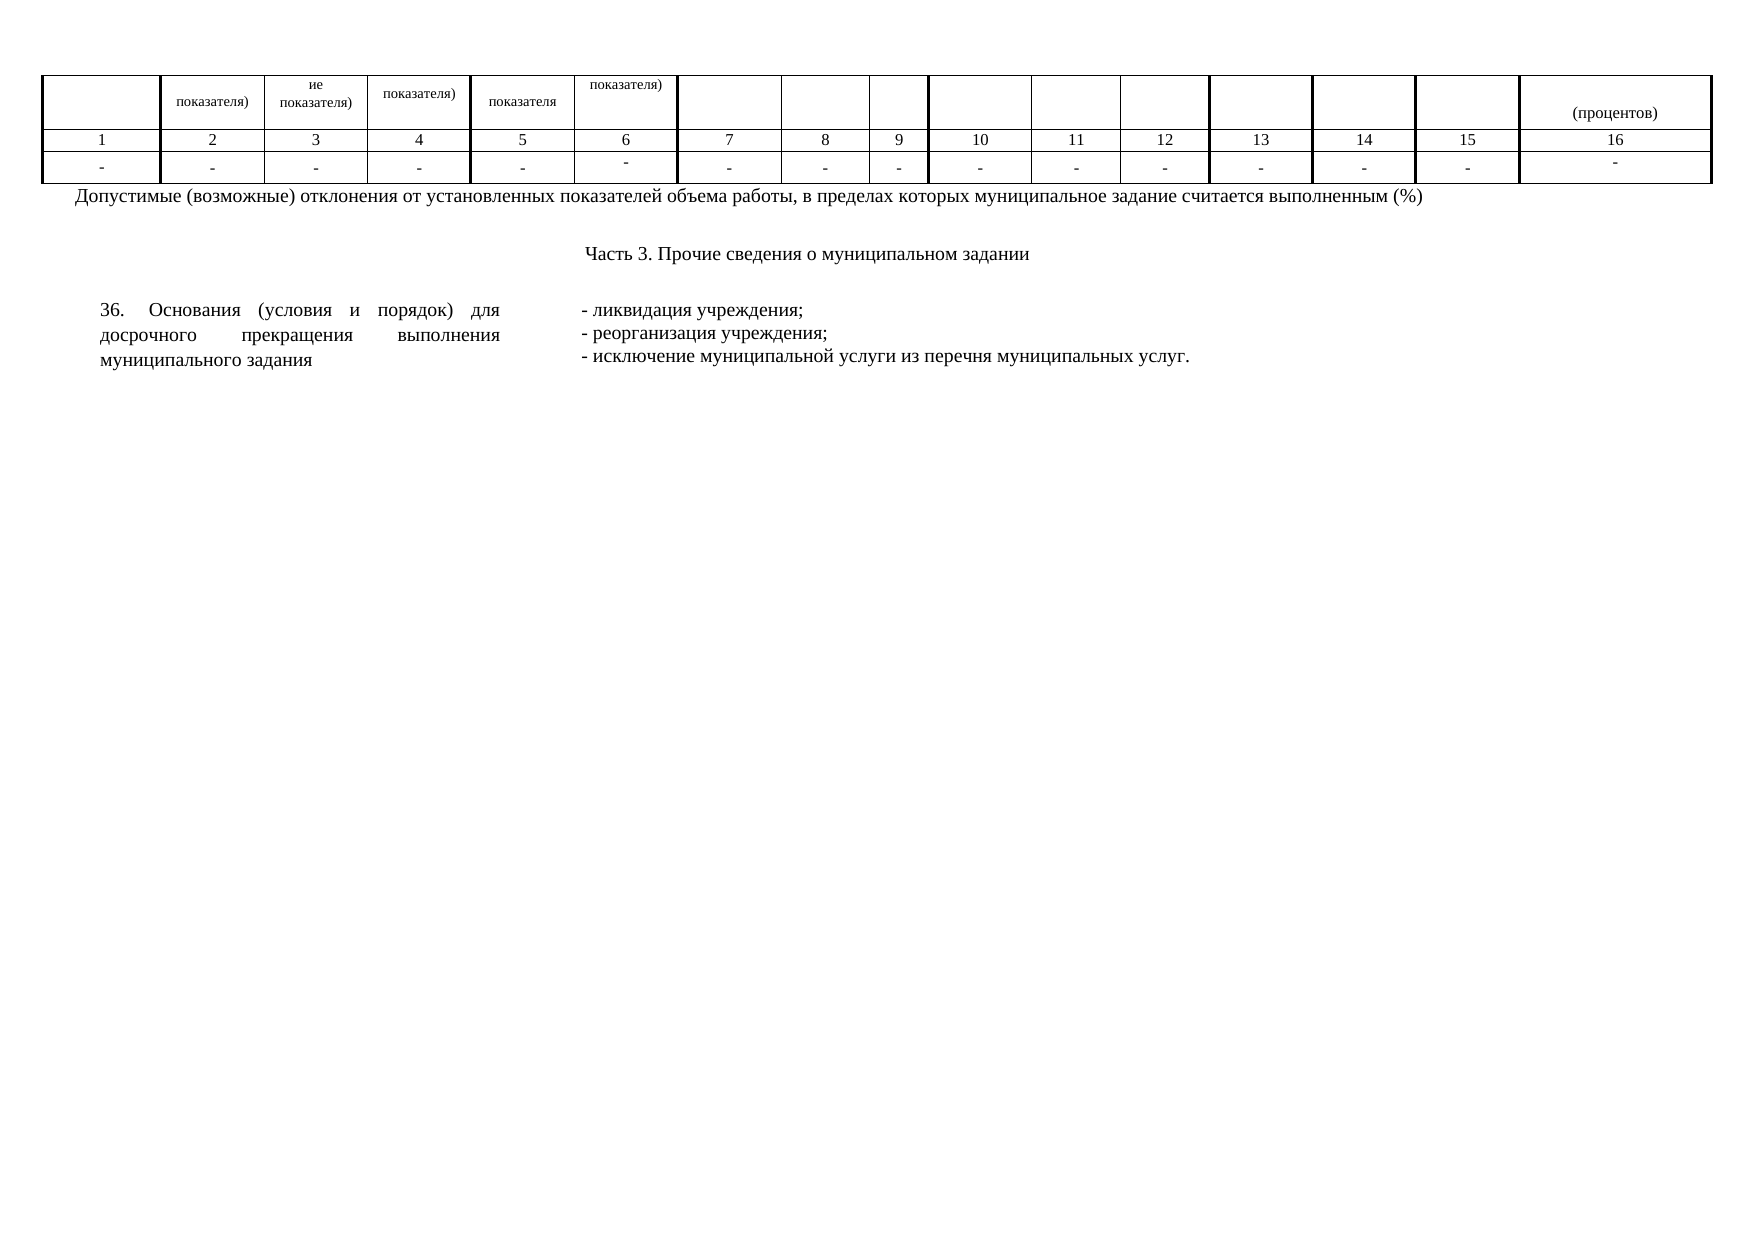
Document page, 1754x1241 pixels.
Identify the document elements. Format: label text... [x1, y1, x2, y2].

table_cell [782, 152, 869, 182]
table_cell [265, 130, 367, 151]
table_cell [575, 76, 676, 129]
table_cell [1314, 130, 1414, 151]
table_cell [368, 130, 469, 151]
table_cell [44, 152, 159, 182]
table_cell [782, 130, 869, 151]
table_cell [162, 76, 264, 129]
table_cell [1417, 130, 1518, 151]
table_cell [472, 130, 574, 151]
text - ликвидация учреждения; [581, 298, 862, 321]
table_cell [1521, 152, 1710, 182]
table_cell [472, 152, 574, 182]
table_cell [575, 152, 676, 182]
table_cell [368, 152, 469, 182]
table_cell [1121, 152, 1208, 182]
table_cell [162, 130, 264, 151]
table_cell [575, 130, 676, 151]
text - реорганизация учреждения; [581, 321, 862, 343]
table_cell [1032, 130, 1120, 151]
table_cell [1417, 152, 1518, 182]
text Допустимые (возможные) отклонения от установленных показателей объема работы, в пределах которых муниципальное задание считается выполненным (%) [75, 184, 1679, 206]
text - исключение муниципальной услуги из перечня муниципальных услуг. [581, 343, 1679, 366]
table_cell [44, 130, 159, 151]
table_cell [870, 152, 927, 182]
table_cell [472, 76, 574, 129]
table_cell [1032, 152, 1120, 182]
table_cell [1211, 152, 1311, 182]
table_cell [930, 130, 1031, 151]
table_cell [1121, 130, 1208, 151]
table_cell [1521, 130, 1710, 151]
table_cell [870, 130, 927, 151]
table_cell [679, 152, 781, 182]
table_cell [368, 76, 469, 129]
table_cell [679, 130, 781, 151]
text Часть 3. Прочие сведения о муниципальном задании [585, 242, 1679, 265]
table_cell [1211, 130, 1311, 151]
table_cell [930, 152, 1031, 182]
list Основания (условия и порядок) для досрочного прекращения выполнения муниципального задания [100, 298, 500, 371]
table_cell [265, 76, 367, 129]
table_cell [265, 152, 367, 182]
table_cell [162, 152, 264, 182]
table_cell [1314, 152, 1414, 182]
